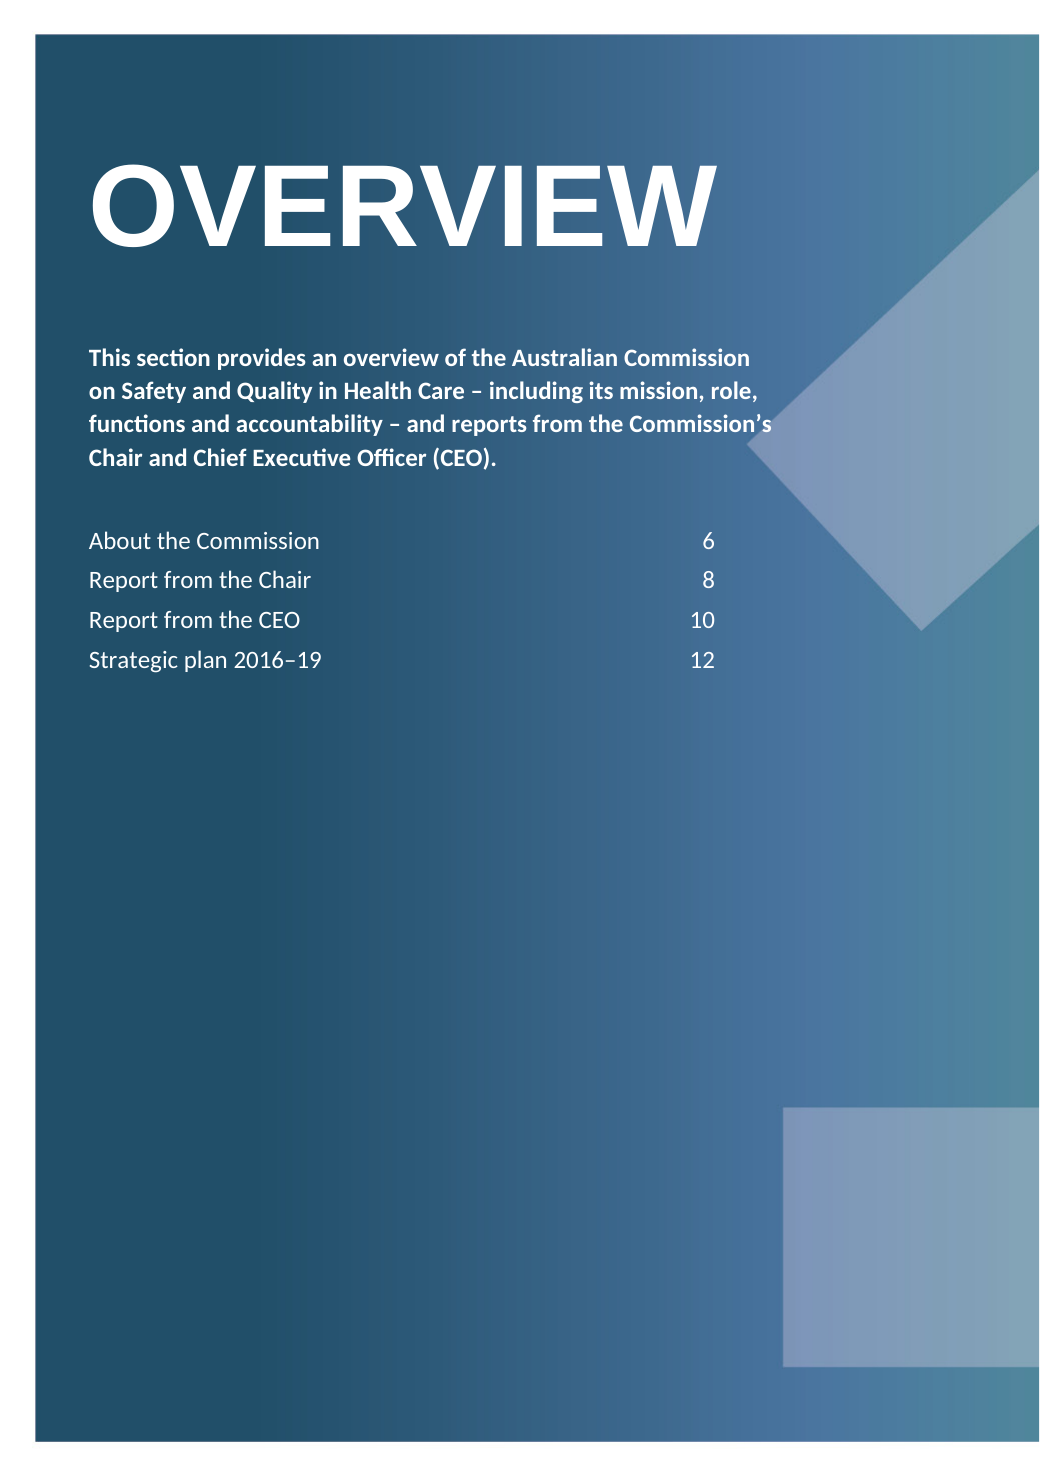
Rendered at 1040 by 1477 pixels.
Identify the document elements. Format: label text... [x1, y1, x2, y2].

picture [0, 0, 1040, 1477]
text This section provides an overview of the Australian Commission on Safety and Quality in Health Care – including its mission, role, functions and accountability – and reports from the Commission’s Chair and Chief Executive Officer (CEO). [89, 339, 783, 472]
text Report from the Chair 8 [89, 562, 951, 595]
text Report from the CEO 10 [89, 601, 951, 635]
text Strategic plan 2016–19 12 [89, 641, 951, 674]
text About the Commission 6 [89, 522, 951, 556]
subtitle Overview [89, 153, 951, 270]
